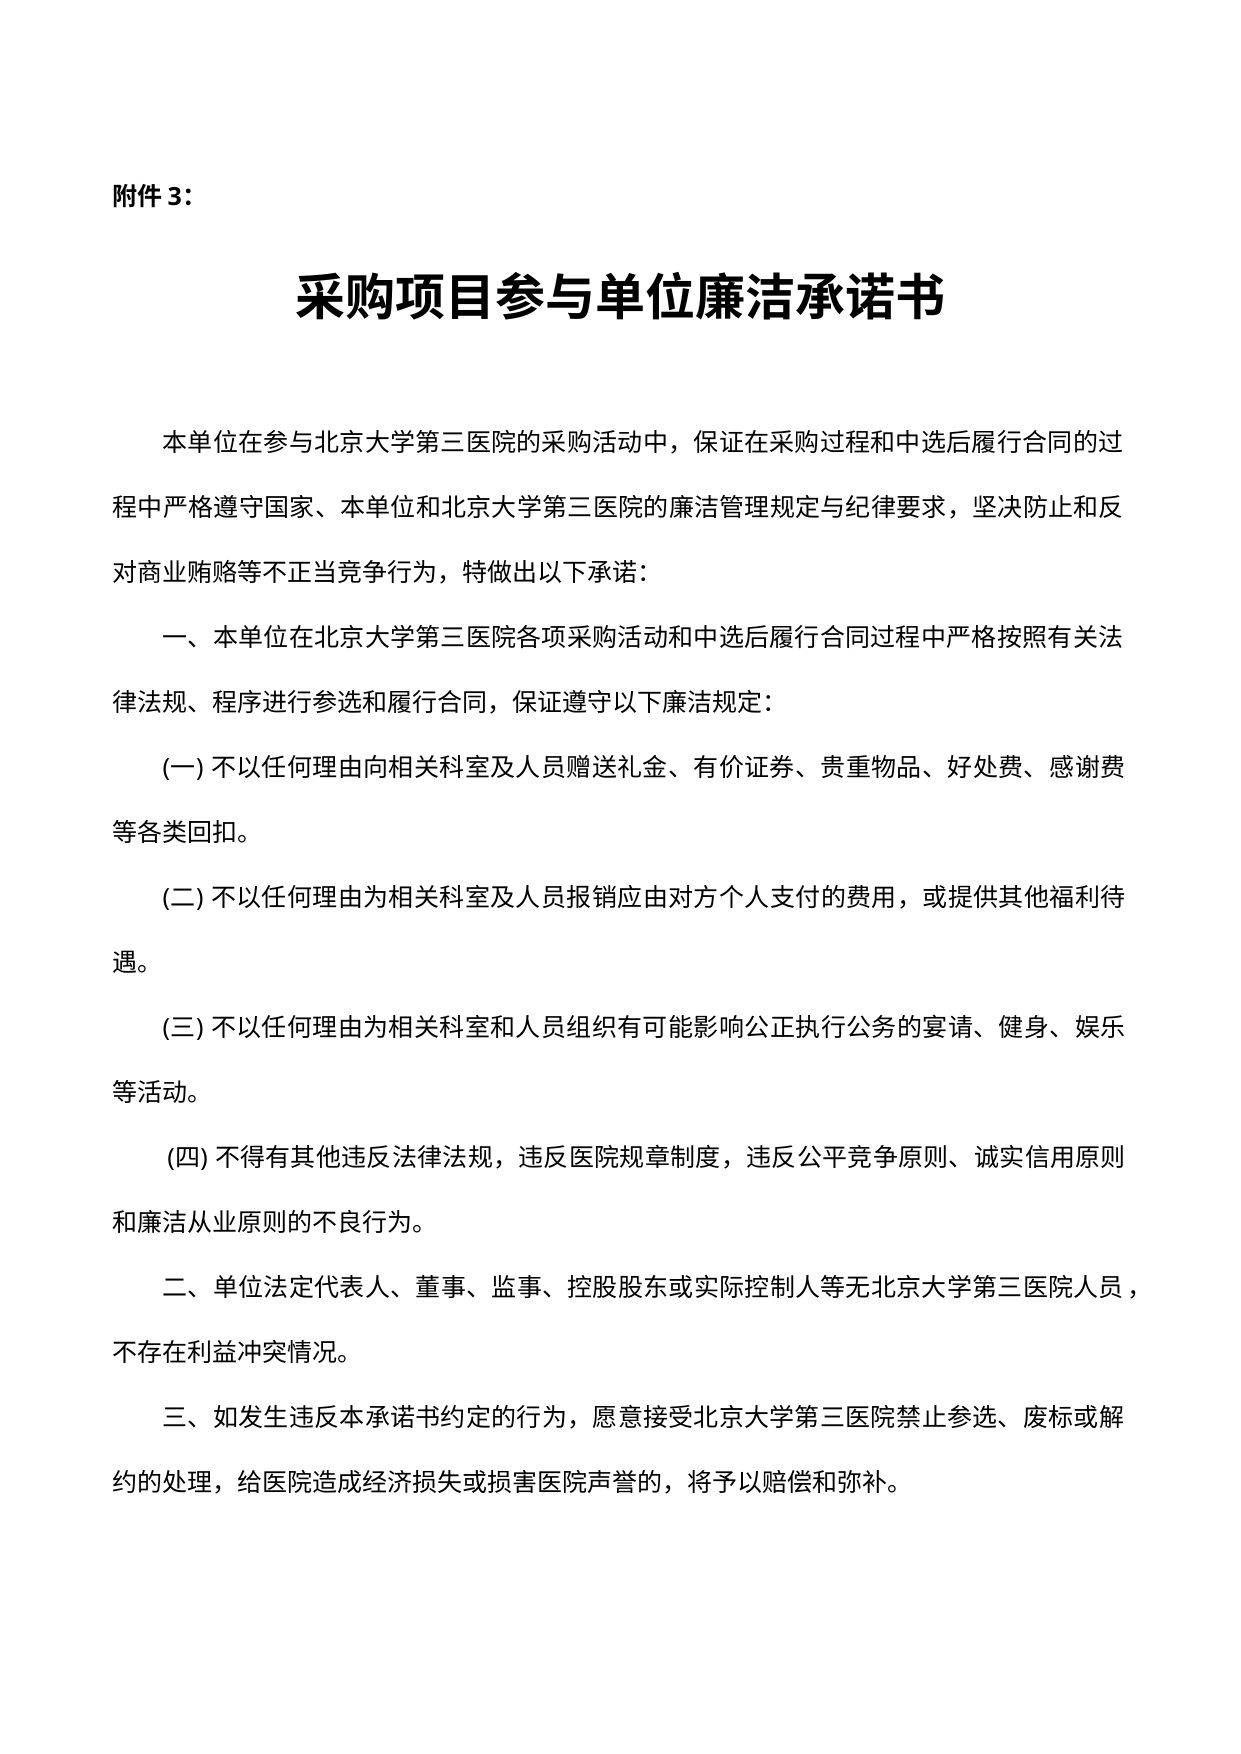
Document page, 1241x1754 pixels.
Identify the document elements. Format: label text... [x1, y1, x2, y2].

text (三) 不以任何理由为相关科室和人员组织有可能影响公正执行公务的宴请、健身、娱乐等活动。 [112, 993, 1128, 1123]
text (二) 不以任何理由为相关科室及人员报销应由对方个人支付的费用，或提供其他福利待遇。 [112, 863, 1128, 993]
text (四) 不得有其他违反法律法规，违反医院规章制度，违反公平竞争原则、诚实信用原则和廉洁从业原则的不良行为。 [112, 1123, 1128, 1253]
text 本单位在参与北京大学第三医院的采购活动中，保证在采购过程和中选后履行合同的过程中严格遵守国家、本单位和北京大学第三医院的廉洁管理规定与纪律要求，坚决防止和反对商业贿赂等不正当竞争行为，特做出以下承诺： [112, 408, 1128, 603]
text 附件3： [112, 162, 1128, 227]
text 一、本单位在北京大学第三医院各项采购活动和中选后履行合同过程中严格按照有关法律法规、程序进行参选和履行合同，保证遵守以下廉洁规定： [112, 603, 1128, 733]
text 三、如发生违反本承诺书约定的行为，愿意接受北京大学第三医院禁止参选、废标或解约的处理，给医院造成经济损失或损害医院声誉的，将予以赔偿和弥补。 [112, 1383, 1128, 1513]
text 二、单位法定代表人、董事、监事、控股股东或实际控制人等无北京大学第三医院人员，不存在利益冲突情况。 [112, 1253, 1128, 1383]
text (一) 不以任何理由向相关科室及人员赠送礼金、有价证券、贵重物品、好处费、感谢费等各类回扣。 [112, 733, 1128, 863]
text 采购项目参与单位廉洁承诺书 [112, 245, 1128, 343]
